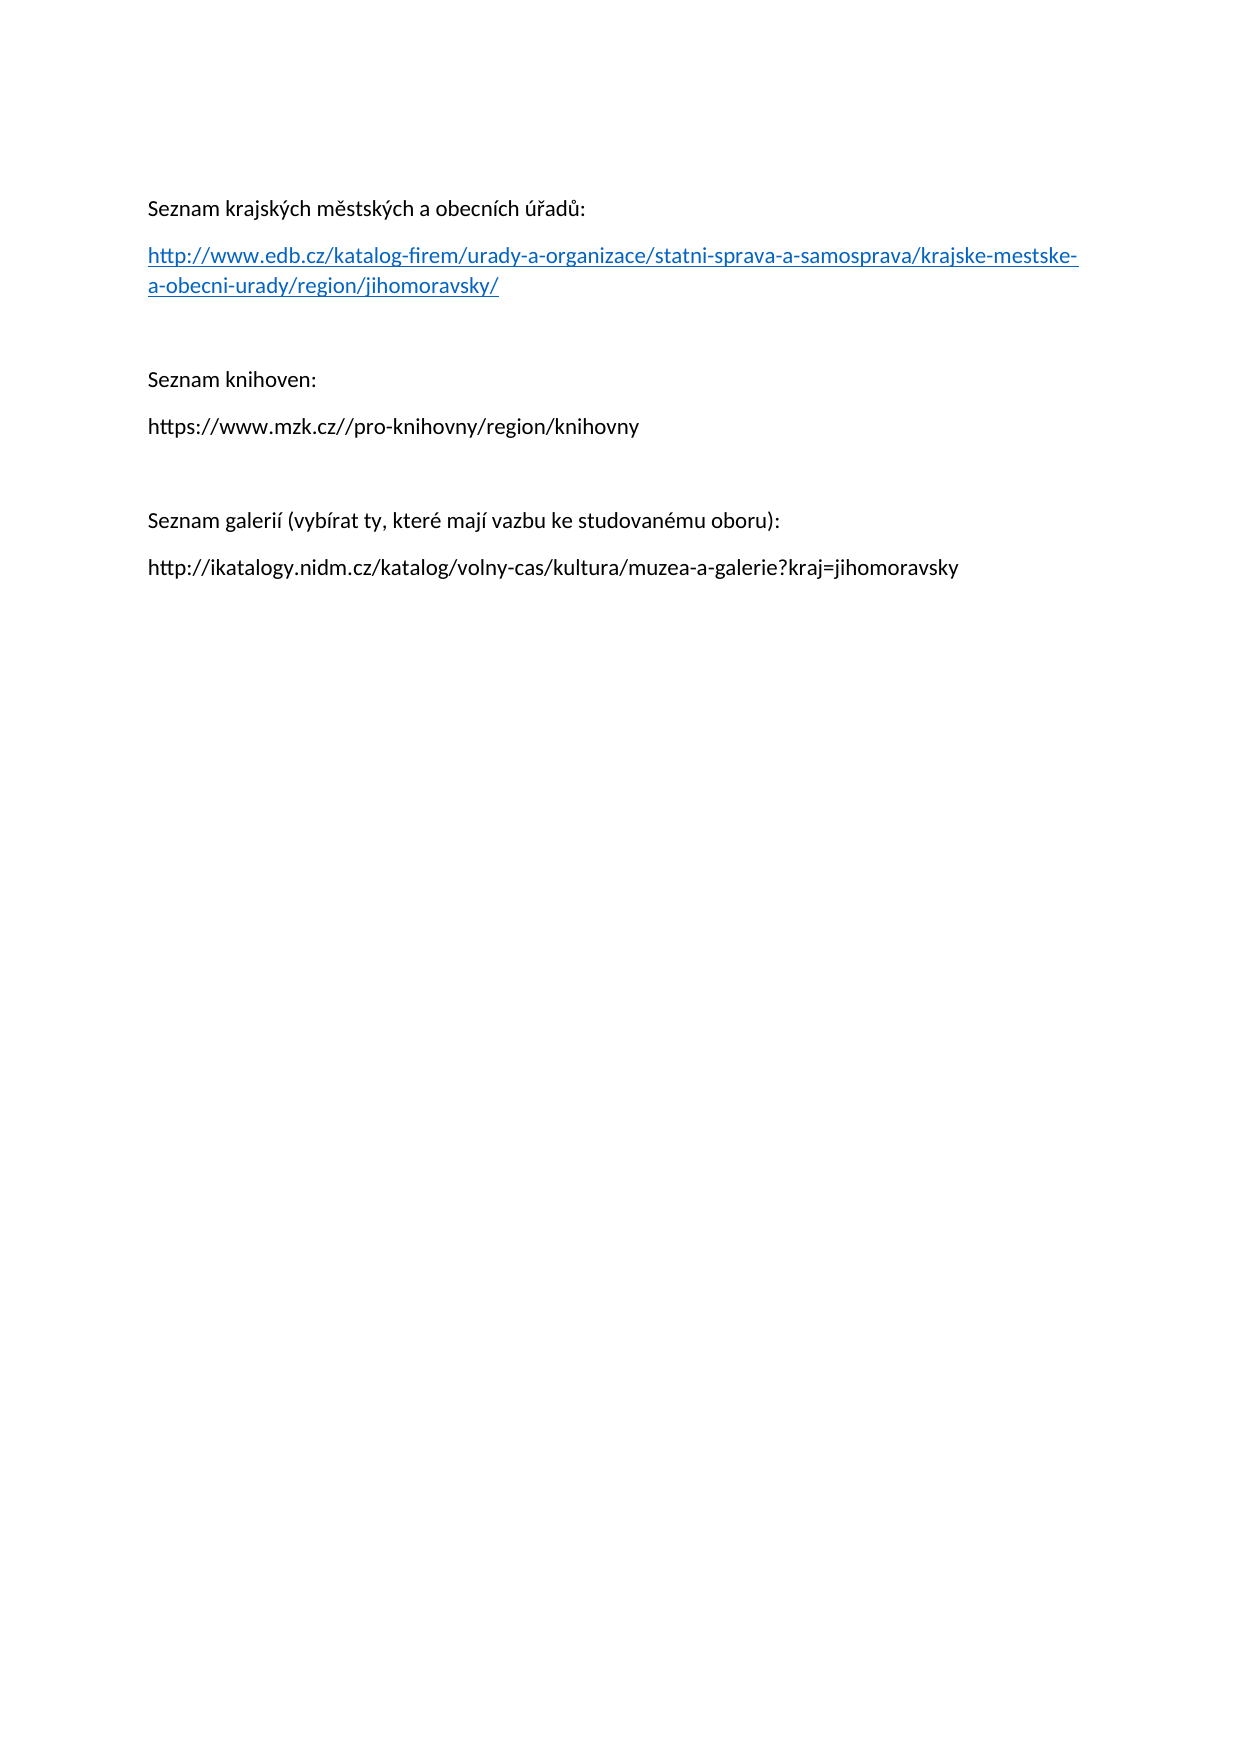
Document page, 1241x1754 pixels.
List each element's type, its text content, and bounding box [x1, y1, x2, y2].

text Seznam knihoven: [148, 365, 1093, 393]
text Seznam galerií (vybírat ty, které mají vazbu ke studovanému oboru): [148, 506, 1093, 534]
text http://ikatalogy.nidm.cz/katalog/volny-cas/kultura/muzea-a-galerie?kraj=jihomoravsky [148, 553, 1093, 581]
text http://www.edb.cz/katalog-firem/urady-a-organizace/statni-sprava-a-samosprava/krajske-mestske-a-obecni-urady/region/jihomoravsky/ [148, 241, 1093, 299]
text https://www.mzk.cz//pro-knihovny/region/knihovny [148, 412, 1093, 440]
text Seznam krajských městských a obecních úřadů: [148, 194, 1093, 222]
